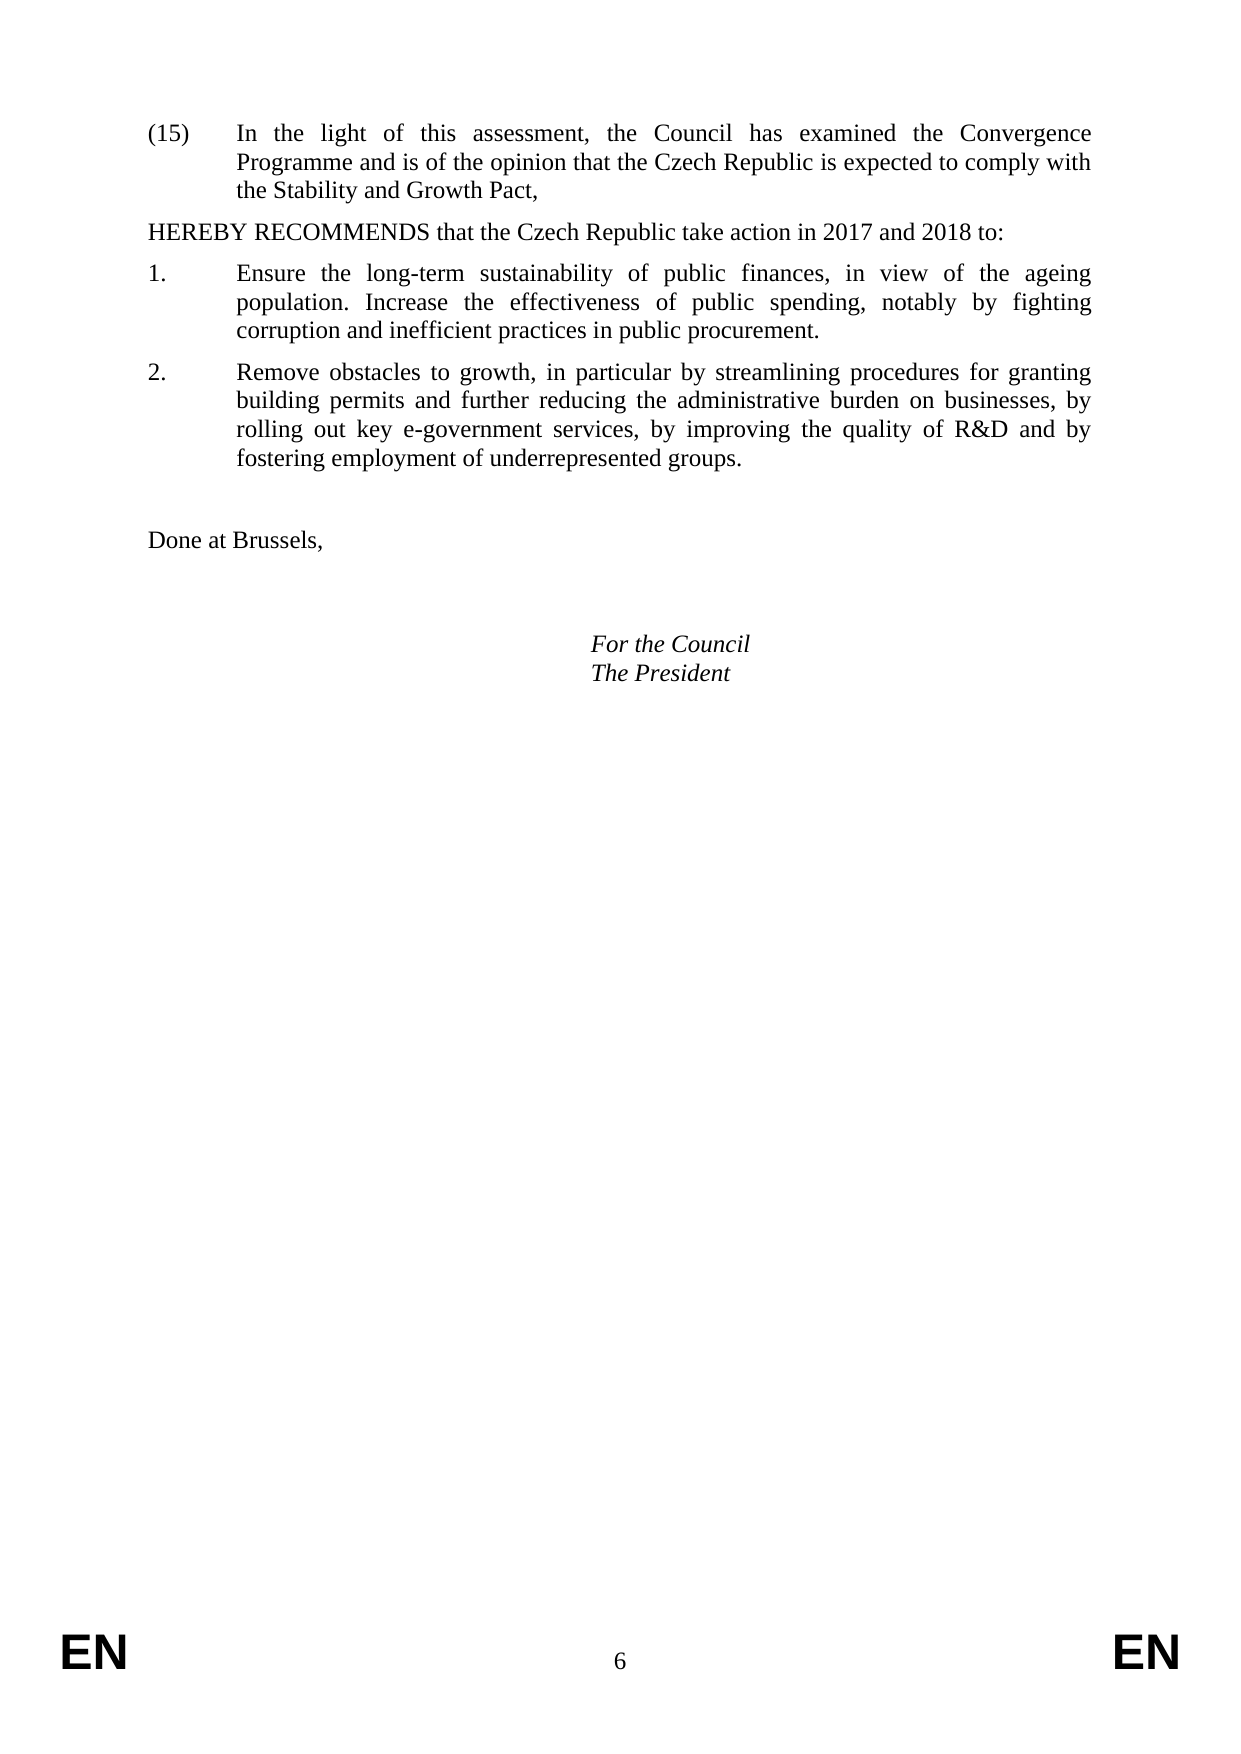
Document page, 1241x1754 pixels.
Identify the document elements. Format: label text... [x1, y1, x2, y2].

text 1. Ensure the long-term sustainability of public finances, in view of the ageing population. Increase the effectiveness of public spending, notably by fighting corruption and inefficient practices in public procurement. [148, 258, 1093, 344]
text 2. Remove obstacles to growth, in particular by streamlining procedures for granting building permits and further reducing the administrative burden on businesses, by rolling out key e-government services, by improving the quality of R&D and by fostering employment of underrepresented groups. [148, 357, 1093, 472]
text In the light of this assessment, the Council has examined the Convergence Programme and is of the opinion that the Czech Republic is expected to comply with the Stability and Growth Pact, [148, 118, 1093, 204]
text Done at Brussels, [148, 526, 1093, 554]
text HEREBY RECOMMENDS that the Czech Republic take action in 2017 and 2018 to: [148, 217, 1093, 246]
text For the Council [148, 629, 1093, 658]
text The President [148, 658, 1093, 687]
